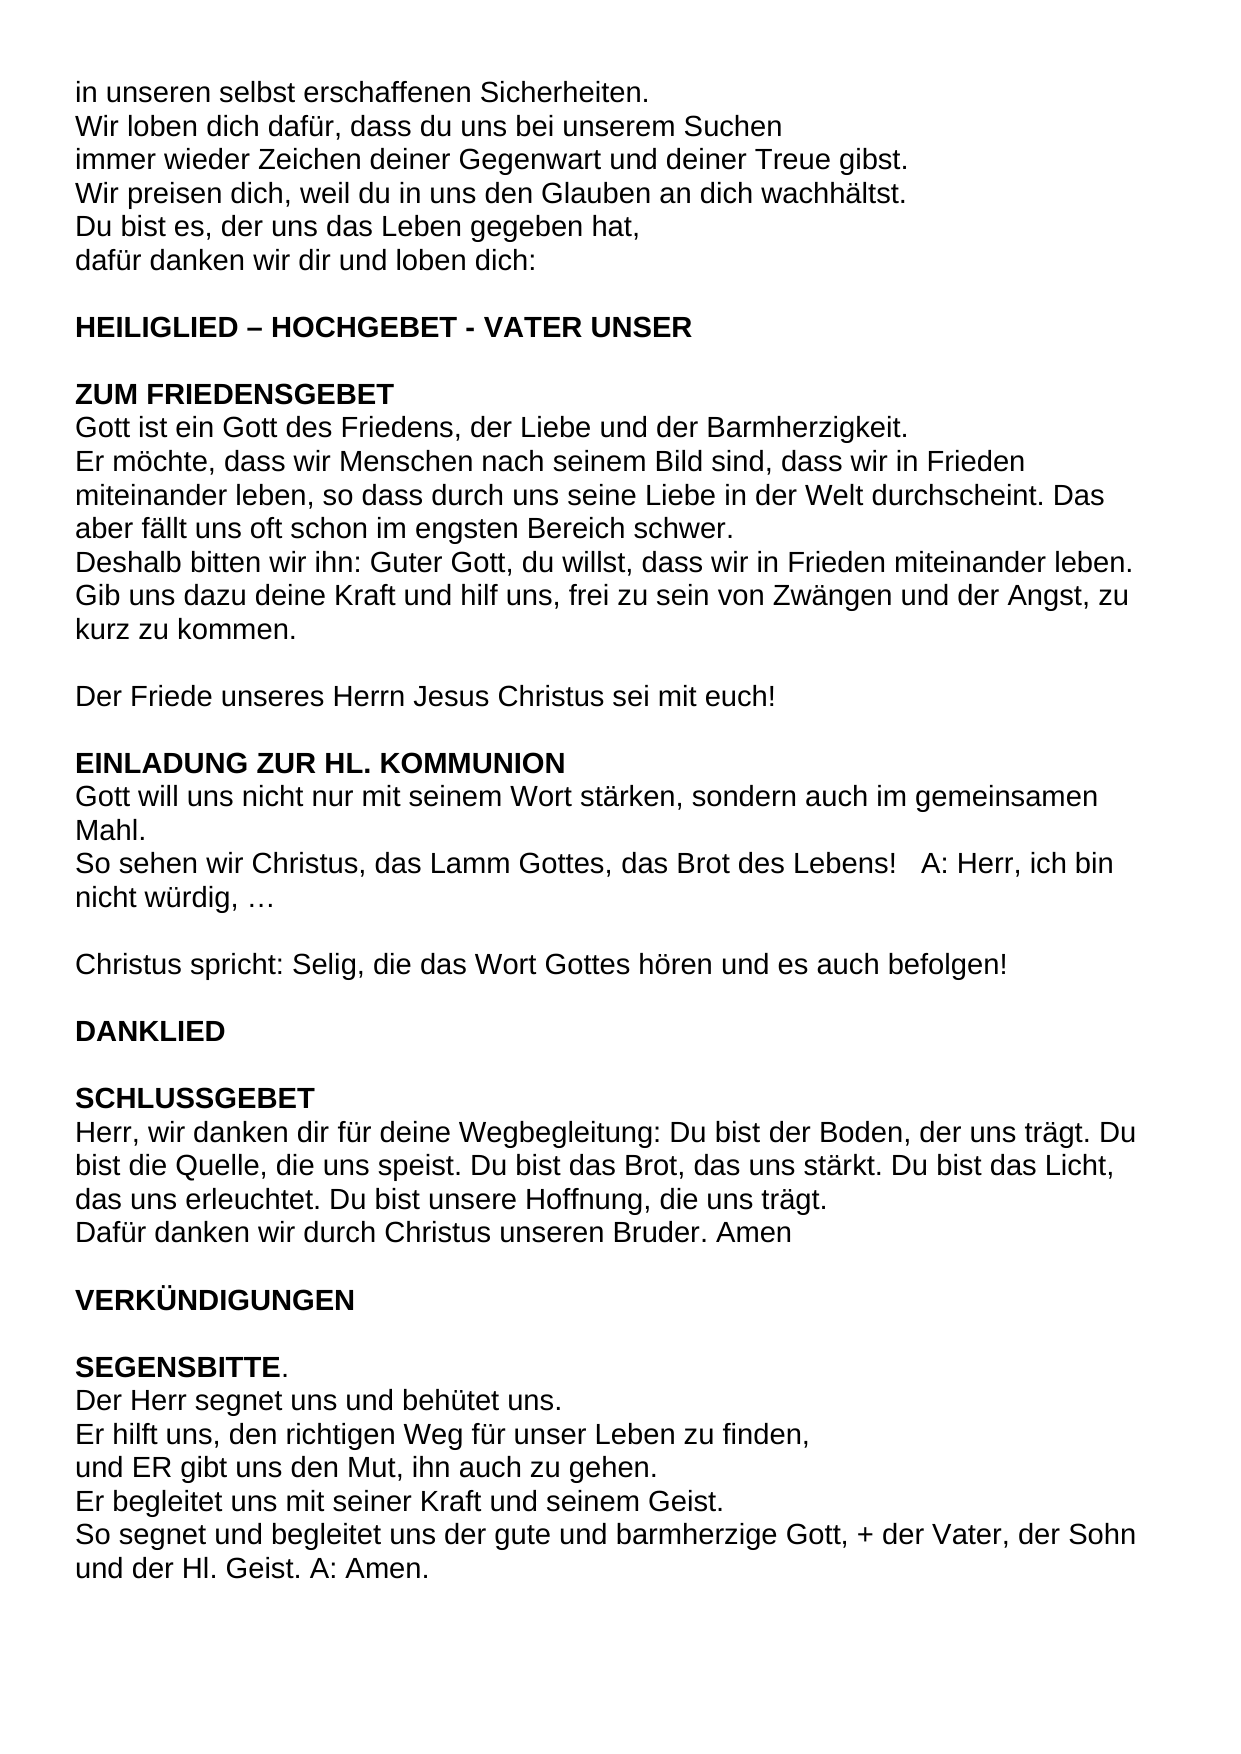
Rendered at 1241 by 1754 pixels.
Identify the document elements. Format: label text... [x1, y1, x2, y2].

text Er möchte, dass wir Menschen nach seinem Bild sind, dass wir in Frieden miteinander leben, so dass durch uns seine Liebe in der Welt durchscheint. Das aber fällt uns oft schon im engsten Bereich schwer. [75, 444, 1165, 544]
text DANKLIED [75, 1014, 1165, 1048]
text VERKÜNDIGUNGEN [75, 1282, 1165, 1316]
text Er begleitet uns mit seiner Kraft und seinem Geist. [75, 1484, 1165, 1517]
text ZUM FRIEDENSGEBET [75, 377, 1165, 410]
text So sehen wir Christus, das Lamm Gottes, das Brot des Lebens! A: Herr, ich bin nicht würdig, … [75, 846, 1165, 913]
text HEILIGLIED – HOCHGEBET - VATER UNSER [75, 310, 1165, 343]
text in unseren selbst erschaffenen Sicherheiten. Wir loben dich dafür, dass du uns bei unserem Suchen immer wieder Zeichen deiner Gegenwart und deiner Treue gibst. Wir preisen dich, weil du in uns den Glauben an dich wachhältst. Du bist es, der uns das Leben gegeben hat, [75, 75, 1165, 243]
text Christus spricht: Selig, die das Wort Gottes hören und es auch befolgen! [75, 947, 1165, 981]
text Der Herr segnet uns und behütet uns. [75, 1383, 1165, 1417]
text Gott ist ein Gott des Friedens, der Liebe und der Barmherzigkeit. [75, 410, 1165, 444]
text Dafür danken wir durch Christus unseren Bruder. Amen [75, 1215, 1165, 1249]
text Herr, wir danken dir für deine Wegbegleitung: Du bist der Boden, der uns trägt. Du bist die Quelle, die uns speist. Du bist das Brot, das uns stärkt. Du bist das Licht, das uns erleuchtet. Du bist unsere Hoffnung, die uns trägt. [75, 1115, 1165, 1215]
text Der Friede unseres Herrn Jesus Christus sei mit euch! [75, 679, 1165, 712]
text und ER gibt uns den Mut, ihn auch zu gehen. [75, 1450, 1165, 1484]
text EINLADUNG ZUR HL. KOMMUNION [75, 746, 1165, 779]
text So segnet und begleitet uns der gute und barmherzige Gott, + der Vater, der Sohn und der Hl. Geist. A: Amen. [75, 1517, 1165, 1584]
text Gott will uns nicht nur mit seinem Wort stärken, sondern auch im gemeinsamen Mahl. [75, 779, 1165, 846]
text SEGENSBITTE. [75, 1349, 1165, 1383]
text Er hilft uns, den richtigen Weg für unser Leben zu finden, [75, 1417, 1165, 1450]
text dafür danken wir dir und loben dich: [75, 243, 1165, 276]
text Deshalb bitten wir ihn: Guter Gott, du willst, dass wir in Frieden miteinander leben. [75, 544, 1165, 578]
text Gib uns dazu deine Kraft und hilf uns, frei zu sein von Zwängen und der Angst, zu kurz zu kommen. [75, 578, 1165, 645]
text SCHLUSSGEBET [75, 1081, 1165, 1115]
